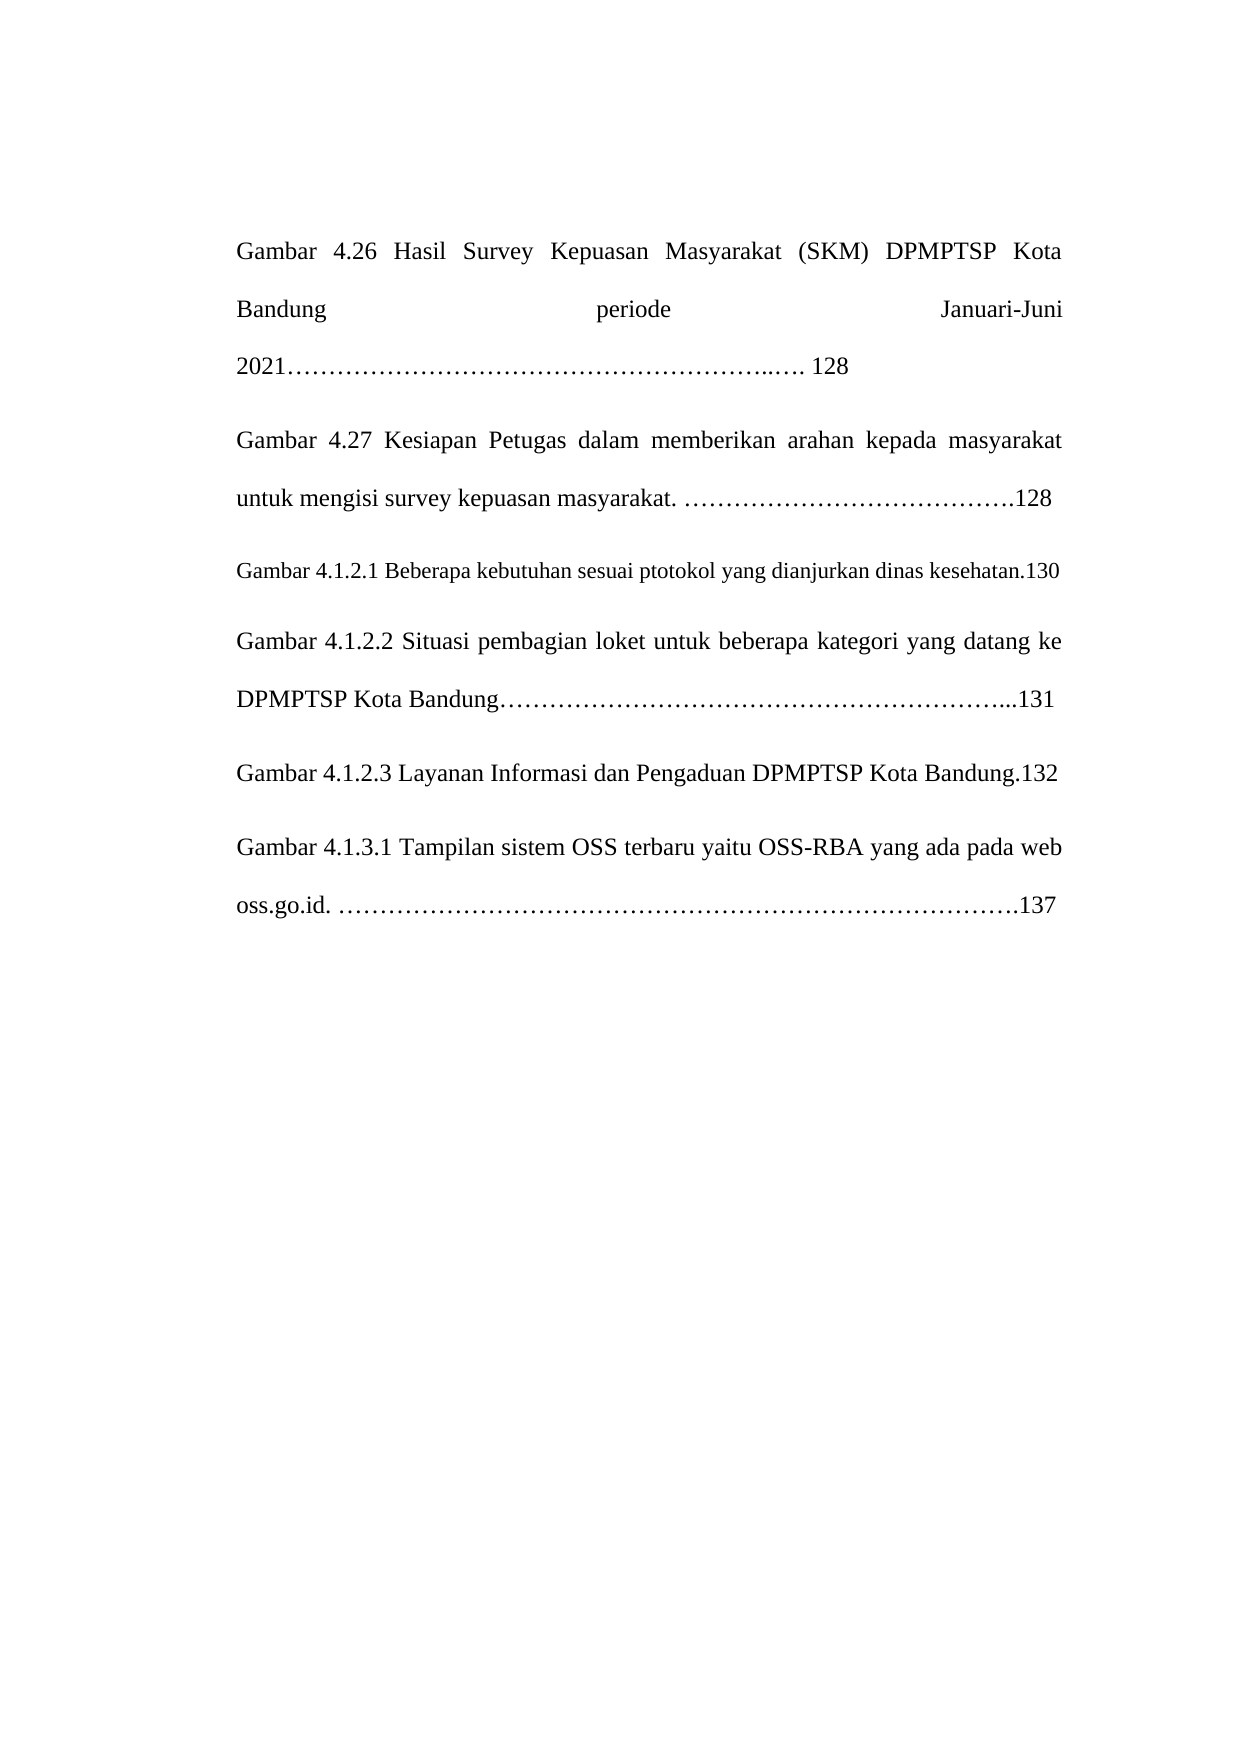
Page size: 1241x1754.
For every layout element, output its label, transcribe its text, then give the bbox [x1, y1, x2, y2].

list Gambar 4.1.2.1 Beberapa kebutuhan sesuai ptotokol yang dianjurkan dinas kesehatan.130 [236, 557, 1063, 583]
text Gambar 4.1.2.3 Layanan Informasi dan Pengaduan DPMPTSP Kota Bandung.132 [236, 758, 1063, 787]
text Gambar 4.1.3.1 Tampilan sistem OSS terbaru yaitu OSS-RBA yang ada pada web oss.go.id. ……………………………………………………………………….137 [236, 832, 1063, 918]
text Gambar 4.26 Hasil Survey Kepuasan Masyarakat (SKM) DPMPTSP Kota Bandung periode Januari-Juni 2021…………………………………………………..…. 128 [236, 236, 1063, 380]
text Gambar 4.1.2.2 Situasi pembagian loket untuk beberapa kategori yang datang ke DPMPTSP Kota Bandung……………………………………………………...131 [236, 626, 1063, 713]
text Gambar 4.27 Kesiapan Petugas dalam memberikan arahan kepada masyarakat untuk mengisi survey kepuasan masyarakat. ………………………………….128 [236, 425, 1063, 512]
